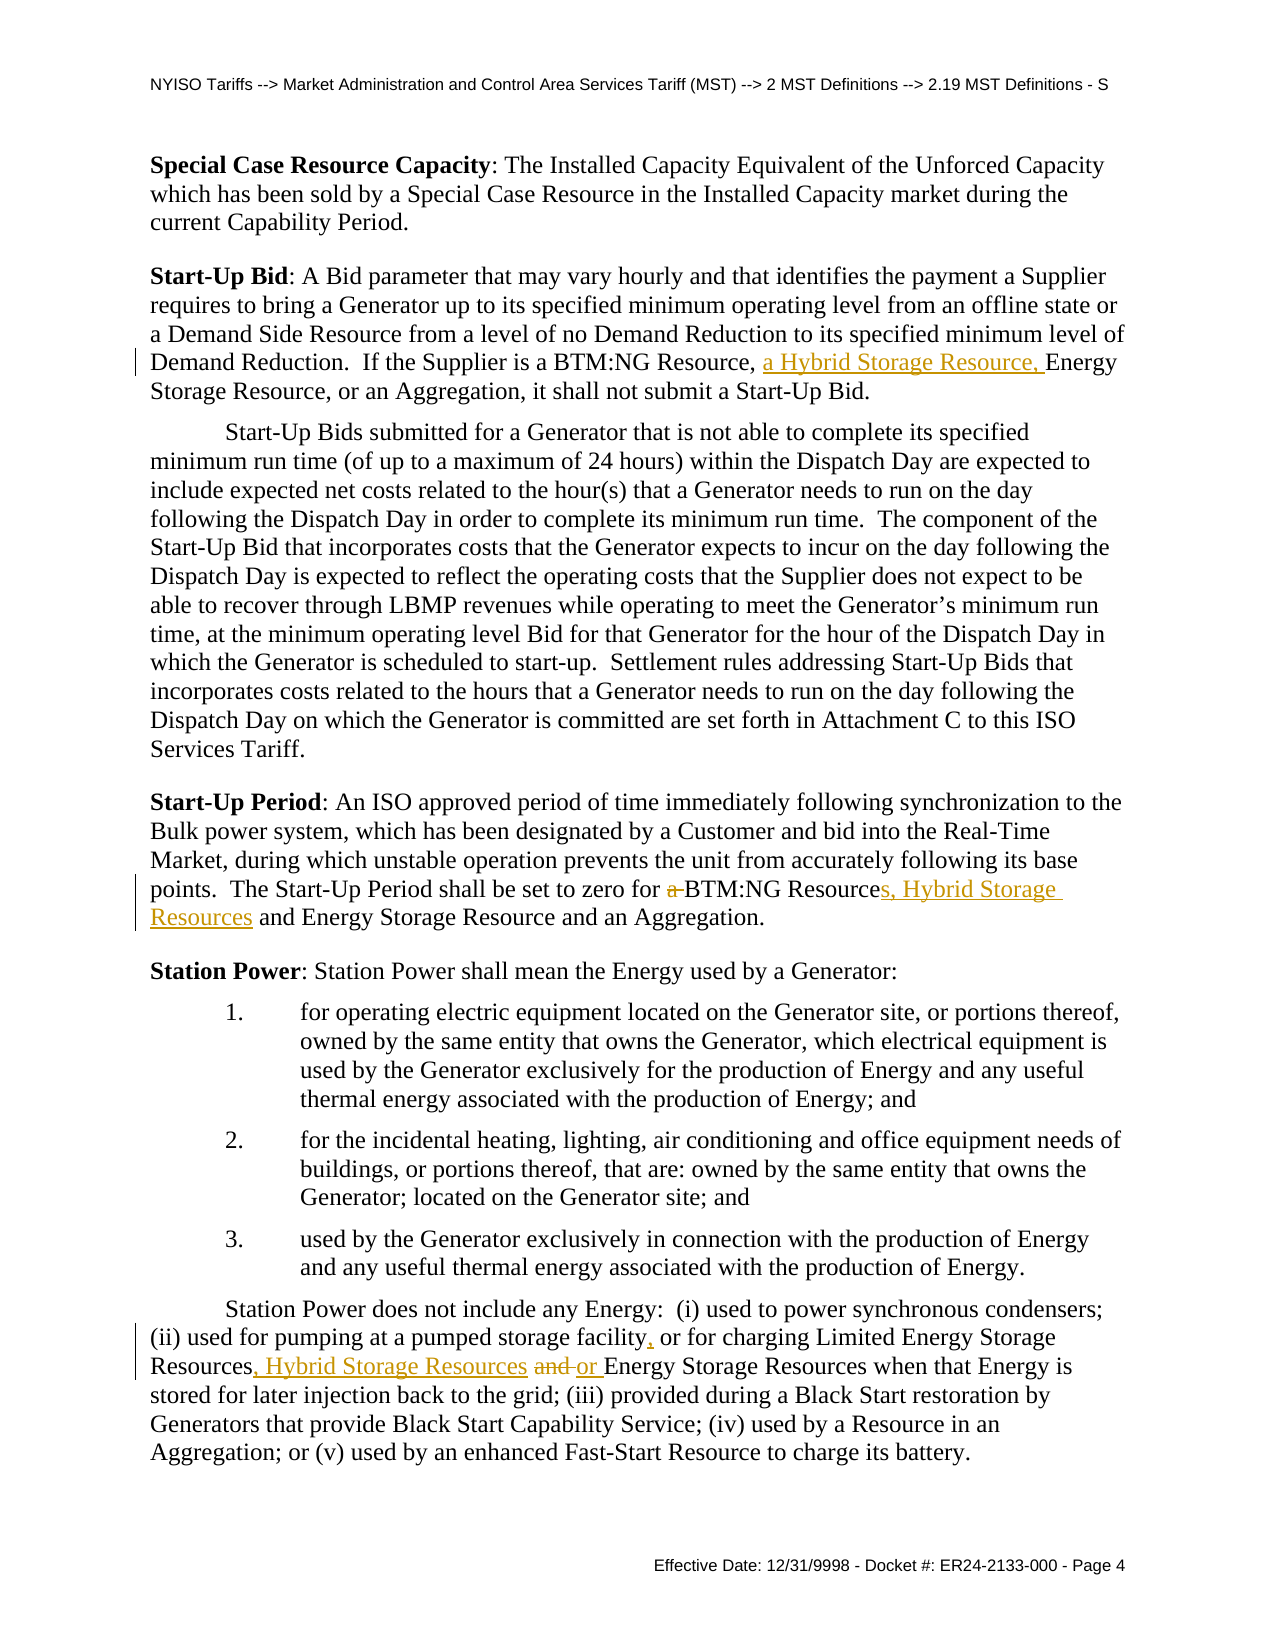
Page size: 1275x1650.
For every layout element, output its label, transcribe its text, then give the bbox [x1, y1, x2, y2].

text Station Power does not include any Energy: (i) used to power synchronous condensers; (ii) used for pumping at a pumped storage facility or for charging Limited Energy Storage Resources Energy Storage Resources when that Energy is stored for later injection back to the grid; (iii) provided during a Black Start restoration by Generators that provide Black Start Capability Service; (iv) used by a Resource in an Aggregation; or (v) used by an enhanced Fast-Start Resource to charge its battery. [150, 1294, 1125, 1466]
text Special Case Resource Capacity: The Installed Capacity Equivalent of the Unforced Capacity which has been sold by a Special Case Resource in the Installed Capacity market during the current Capability Period. [150, 150, 1125, 236]
text Start-Up Bids submitted for a Generator that is not able to complete its specified minimum run time (of up to a maximum of 24 hours) within the Dispatch Day are expected to include expected net costs related to the hour(s) that a Generator needs to run on the day following the Dispatch Day in order to complete its minimum run time. The component of the Start-Up Bid that incorporates costs that the Generator expects to incur on the day following the Dispatch Day is expected to reflect the operating costs that the Supplier does not expect to be able to recover through LBMP revenues while operating to meet the Generator’s minimum run time, at the minimum operating level Bid for that Generator for the hour of the Dispatch Day in which the Generator is scheduled to start-up. Settlement rules addressing Start-Up Bids that incorporates costs related to the hours that a Generator needs to run on the day following the Dispatch Day on which the Generator is committed are set forth in Attachment C to this ISO Services Tariff. [150, 417, 1125, 762]
text Start-Up Period: An ISO approved period of time immediately following synchronization to the Bulk power system, which has been designated by a Customer and bid into the Real-Time Market, during which unstable operation prevents the unit from accurately following its base points. The Start-Up Period shall be set to zero for BTM:NG Resource and Energy Storage Resource and an Aggregation. [150, 787, 1125, 931]
text Start-Up Bid: A Bid parameter that may vary hourly and that identifies the payment a Supplier requires to bring a Generator up to its specified minimum operating level from an offline state or a Demand Side Resource from a level of no Demand Reduction to its specified minimum level of Demand Reduction. If the Supplier is a BTM:NG Resource, Energy Storage Resource, or an Aggregation, it shall not submit a Start-Up Bid. [150, 261, 1125, 405]
text Station Power: Station Power shall mean the Energy used by a Generator: [150, 956, 1125, 985]
text 2. for the incidental heating, lighting, air conditioning and office equipment needs of buildings, or portions thereof, that are: owned by the same entity that owns the Generator; located on the Generator site; and [225, 1125, 1125, 1211]
text 3. used by the Generator exclusively in connection with the production of Energy and any useful thermal energy associated with the production of Energy. [225, 1224, 1125, 1281]
text 1. for operating electric equipment located on the Generator site, or portions thereof, owned by the same entity that owns the Generator, which electrical equipment is used by the Generator exclusively for the production of Energy and any useful thermal energy associated with the production of Energy; and [225, 997, 1125, 1112]
